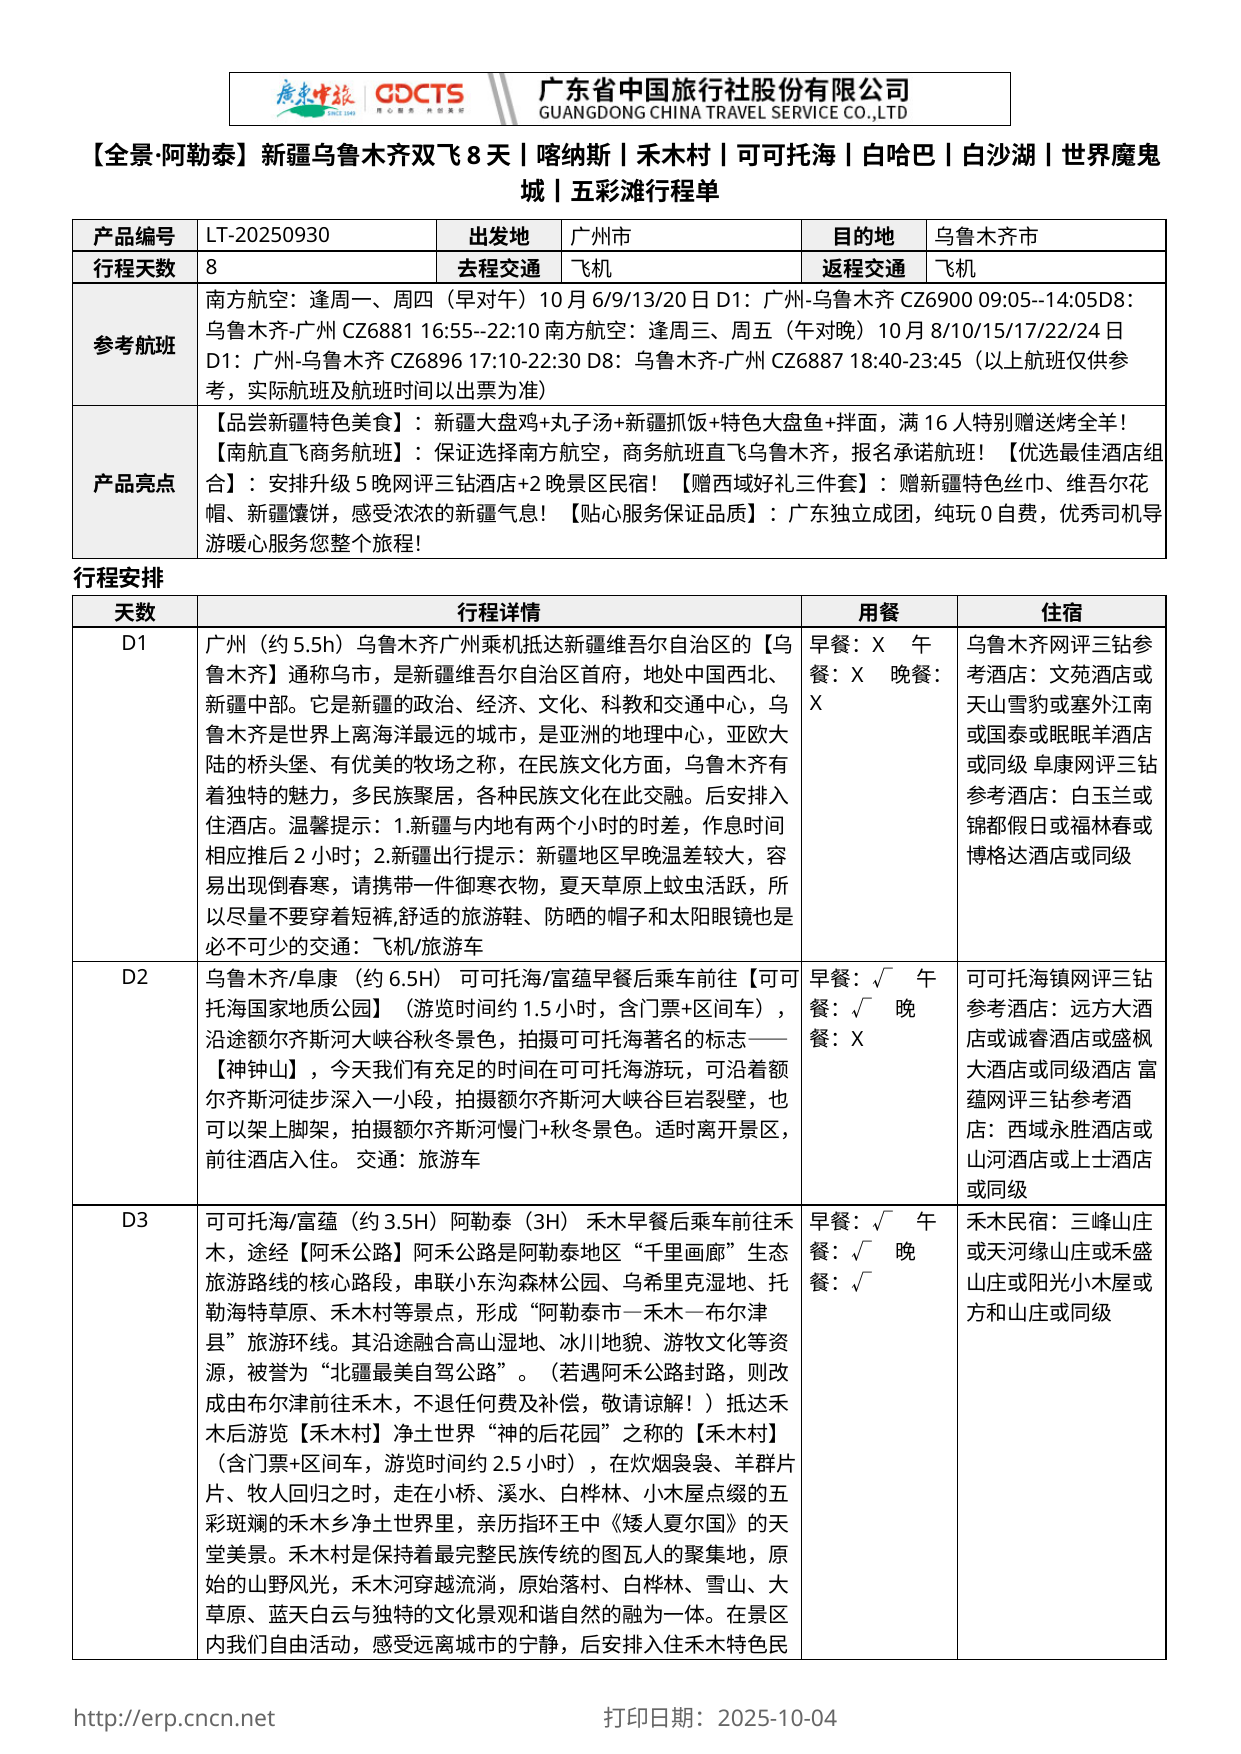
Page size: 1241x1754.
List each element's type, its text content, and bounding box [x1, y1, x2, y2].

table_cell 行程天数 [73, 252, 197, 282]
text 【全景·阿勒泰】新疆乌鲁木齐双飞8天丨喀纳斯丨禾木村丨可可托海丨白哈巴丨白沙湖丨世界魔鬼城丨五彩滩行程单 [73, 136, 1167, 208]
table_cell 返程交通 [802, 252, 926, 282]
picture [230, 73, 1010, 125]
table_header 出发地 [437, 220, 561, 250]
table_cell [198, 1206, 801, 1659]
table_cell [958, 1206, 1165, 1659]
table_cell 飞机 [562, 252, 801, 282]
table_cell 早餐：X 午餐：X 晚餐：X [802, 628, 957, 961]
table_header 行程详情 [198, 596, 801, 626]
table_cell 乌鲁木齐网评三钻参考酒店：文苑酒店或天山雪豹或塞外江南或国泰或眠眠羊酒店或同级 阜康网评三钻参考酒店：白玉兰或锦都假日或福林春或博格达酒店或同级 [958, 628, 1165, 961]
table_header 目的地 [802, 220, 926, 250]
table_cell D3 [73, 1206, 197, 1659]
table_header 天数 [73, 596, 197, 626]
table_cell D2 [73, 962, 197, 1204]
table_cell 可可托海镇网评三钻参考酒店：远方大酒店或诚睿酒店或盛枫大酒店或同级酒店 富蕴网评三钻参考酒店：西域永胜酒店或山河酒店或上士酒店或同级 [958, 962, 1165, 1204]
table_cell 参考航班 [73, 284, 197, 405]
table_header 用餐 [802, 596, 957, 626]
table_cell 产品亮点 [73, 406, 197, 558]
table_cell D1 [73, 628, 197, 961]
table_header 广州市 [562, 220, 801, 250]
table_cell 乌鲁木齐/阜康 （约6.5H） 可可托海/富蕴 [198, 962, 801, 1204]
table_cell 8 [198, 252, 436, 282]
table_cell 广州（约5.5h）乌鲁木齐 [198, 628, 801, 961]
table_cell 早餐：√ 午餐：√ 晚餐：√ [802, 1206, 957, 1659]
table_header 乌鲁木齐市 [927, 220, 1165, 250]
table_cell 去程交通 [437, 252, 561, 282]
table_cell 【品尝新疆特色美食】：新疆大盘鸡+丸子汤+新疆抓饭+特色大盘鱼+拌面，满16人特别赠送烤全羊！ [198, 406, 1165, 558]
table_header LT-20250930 [198, 220, 436, 250]
table_header 住宿 [958, 596, 1165, 626]
text 行程安排 [73, 560, 1167, 593]
table_cell 早餐：√ 午餐：√ 晚餐：X [802, 962, 957, 1204]
table_header 产品编号 [73, 220, 197, 250]
table_cell 南方航空：逢周一、周四（早对午） [198, 284, 1165, 405]
table_cell 飞机 [927, 252, 1165, 282]
